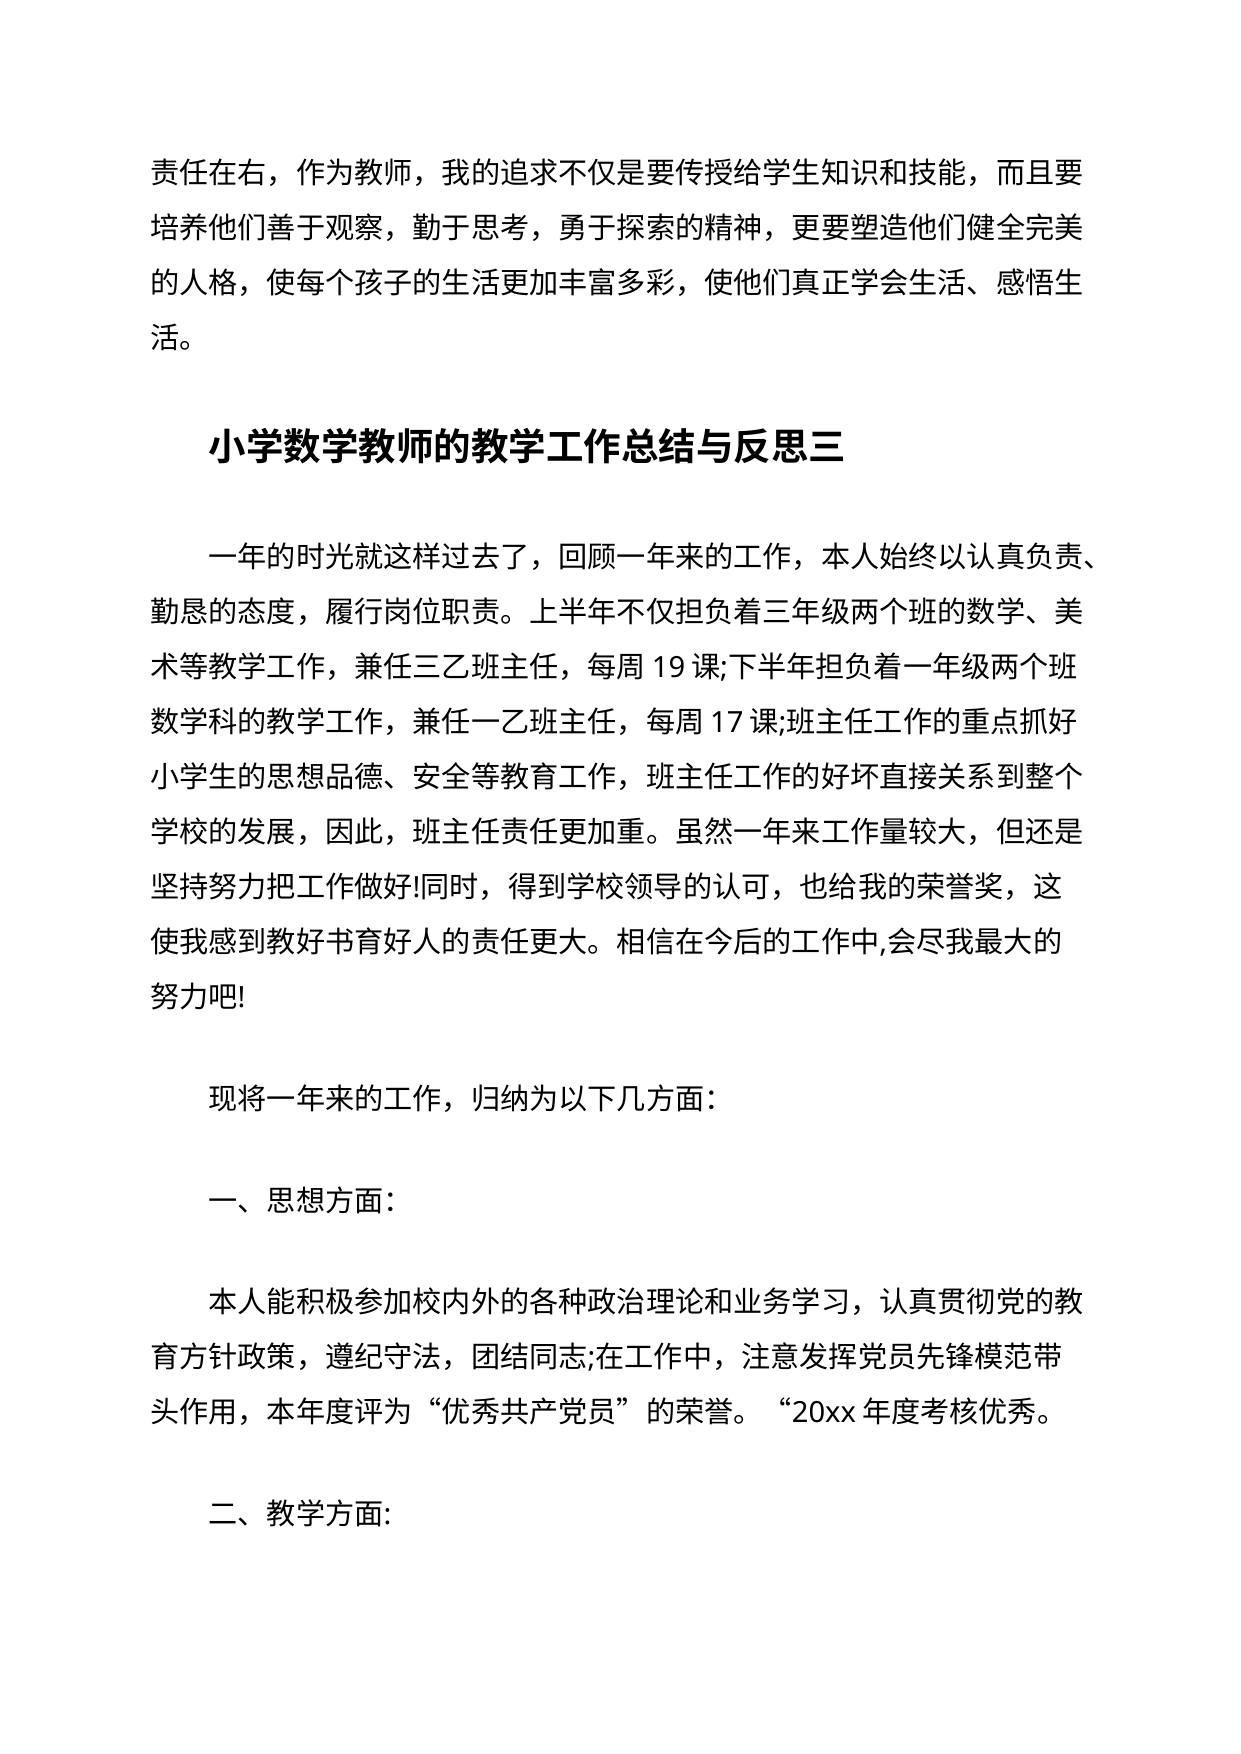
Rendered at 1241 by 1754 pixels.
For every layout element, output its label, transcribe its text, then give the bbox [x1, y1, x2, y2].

text 现将一年来的工作，归纳为以下几方面： [150, 1075, 1090, 1118]
text 一年的时光就这样过去了，回顾一年来的工作，本人始终以认真负责、勤恳的态度，履行岗位职责。上半年不仅担负着三年级两个班的数学、美术等教学工作，兼任三乙班主任，每周19课;下半年担负着一年级两个班数学科的教学工作，兼任一乙班主任，每周17课;班主任工作的重点抓好小学生的思想品德、安全等教育工作，班主任工作的好坏直接关系到整个学校的发展，因此，班主任责任更加重。虽然一年来工作量较大，但还是坚持努力把工作做好!同时，得到学校领导的认可，也给我的荣誉奖，这使我感到教好书育好人的责任更大。相信在今后的工作中,会尽我最大的努力吧! [150, 534, 1090, 1016]
text 小学数学教师的教学工作总结与反思三 [150, 416, 1090, 471]
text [150, 150, 1090, 357]
text 二、教学方面: [150, 1491, 1090, 1533]
text 一、思想方面： [150, 1177, 1090, 1219]
text 本人能积极参加校内外的各种政治理论和业务学习，认真贯彻党的教育方针政策，遵纪守法，团结同志;在工作中，注意发挥党员先锋模范带头作用，本年度评为“优秀共产党员”的荣誉。“20xx年度考核优秀。 [150, 1279, 1090, 1431]
